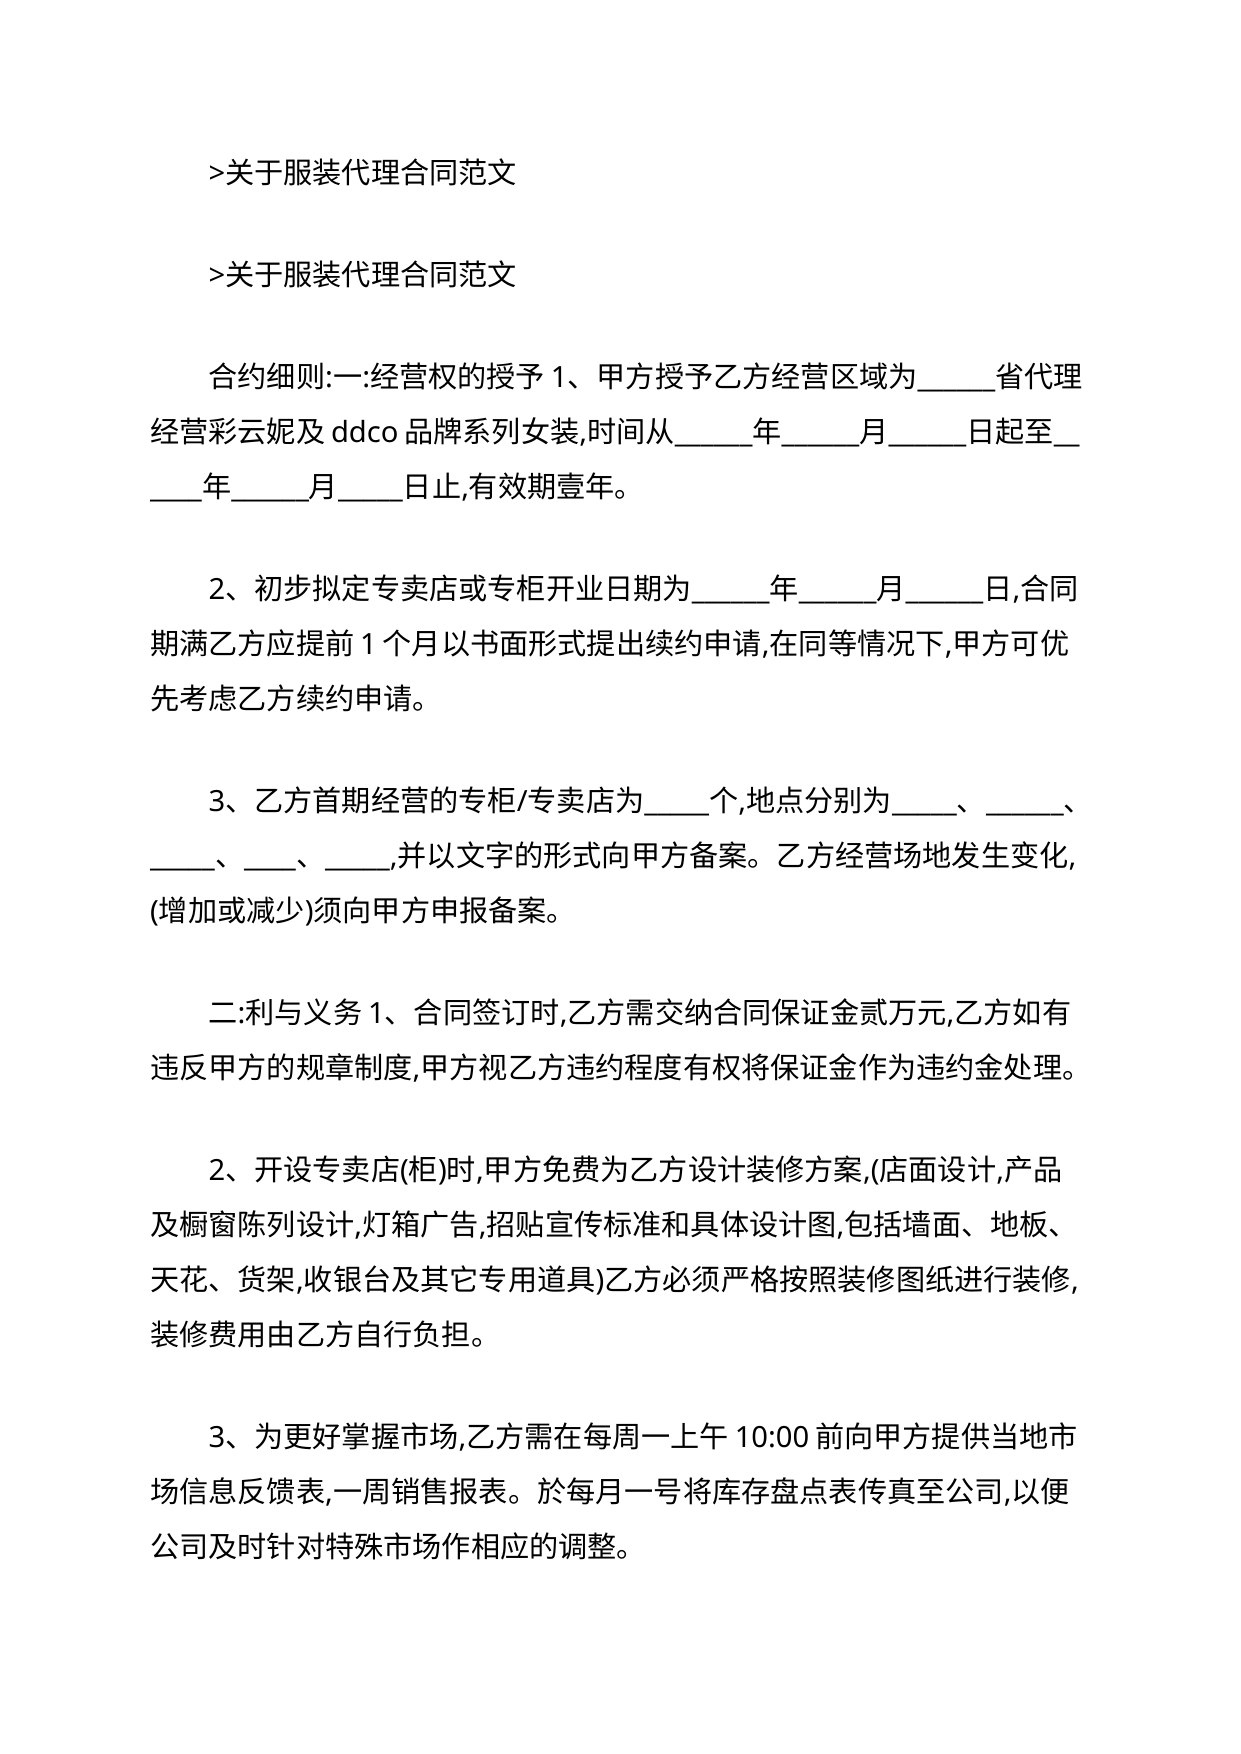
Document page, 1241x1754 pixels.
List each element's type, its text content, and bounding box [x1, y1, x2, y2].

text 3、为更好掌握市场,乙方需在每周一上午10:00前向甲方提供当地市场信息反馈表,一周销售报表。於每月一号将库存盘点表传真至公司,以便公司及时针对特殊市场作相应的调整。 [150, 1413, 1090, 1566]
text 二:利与义务1、合同签订时,乙方需交纳合同保证金贰万元,乙方如有违反甲方的规章制度,甲方视乙方违约程度有权将保证金作为违约金处理。 [150, 990, 1090, 1087]
text >关于服装代理合同范文 [150, 150, 1090, 192]
text 2、开设专卖店(柜)时,甲方免费为乙方设计装修方案,(店面设计,产品及橱窗陈列设计,灯箱广告,招贴宣传标准和具体设计图,包括墙面、地板、天花、货架,收银台及其它专用道具)乙方必须严格按照装修图纸进行装修,装修费用由乙方自行负担。 [150, 1147, 1090, 1354]
text >关于服装代理合同范文 [150, 252, 1090, 294]
text 2、初步拟定专卖店或专柜开业日期为______年______月______日,合同期满乙方应提前1个月以书面形式提出续约申请,在同等情况下,甲方可优先考虑乙方续约申请。 [150, 566, 1090, 718]
text 合约细则:一:经营权的授予1、甲方授予乙方经营区域为______省代理经营彩云妮及ddco品牌系列女装,时间从______年______月______日起至______年______月_____日止,有效期壹年。 [150, 354, 1090, 506]
text 3、乙方首期经营的专柜/专卖店为_____个,地点分别为_____、______、_____、____、_____,并以文字的形式向甲方备案。乙方经营场地发生变化,(增加或减少)须向甲方申报备案。 [150, 778, 1090, 930]
